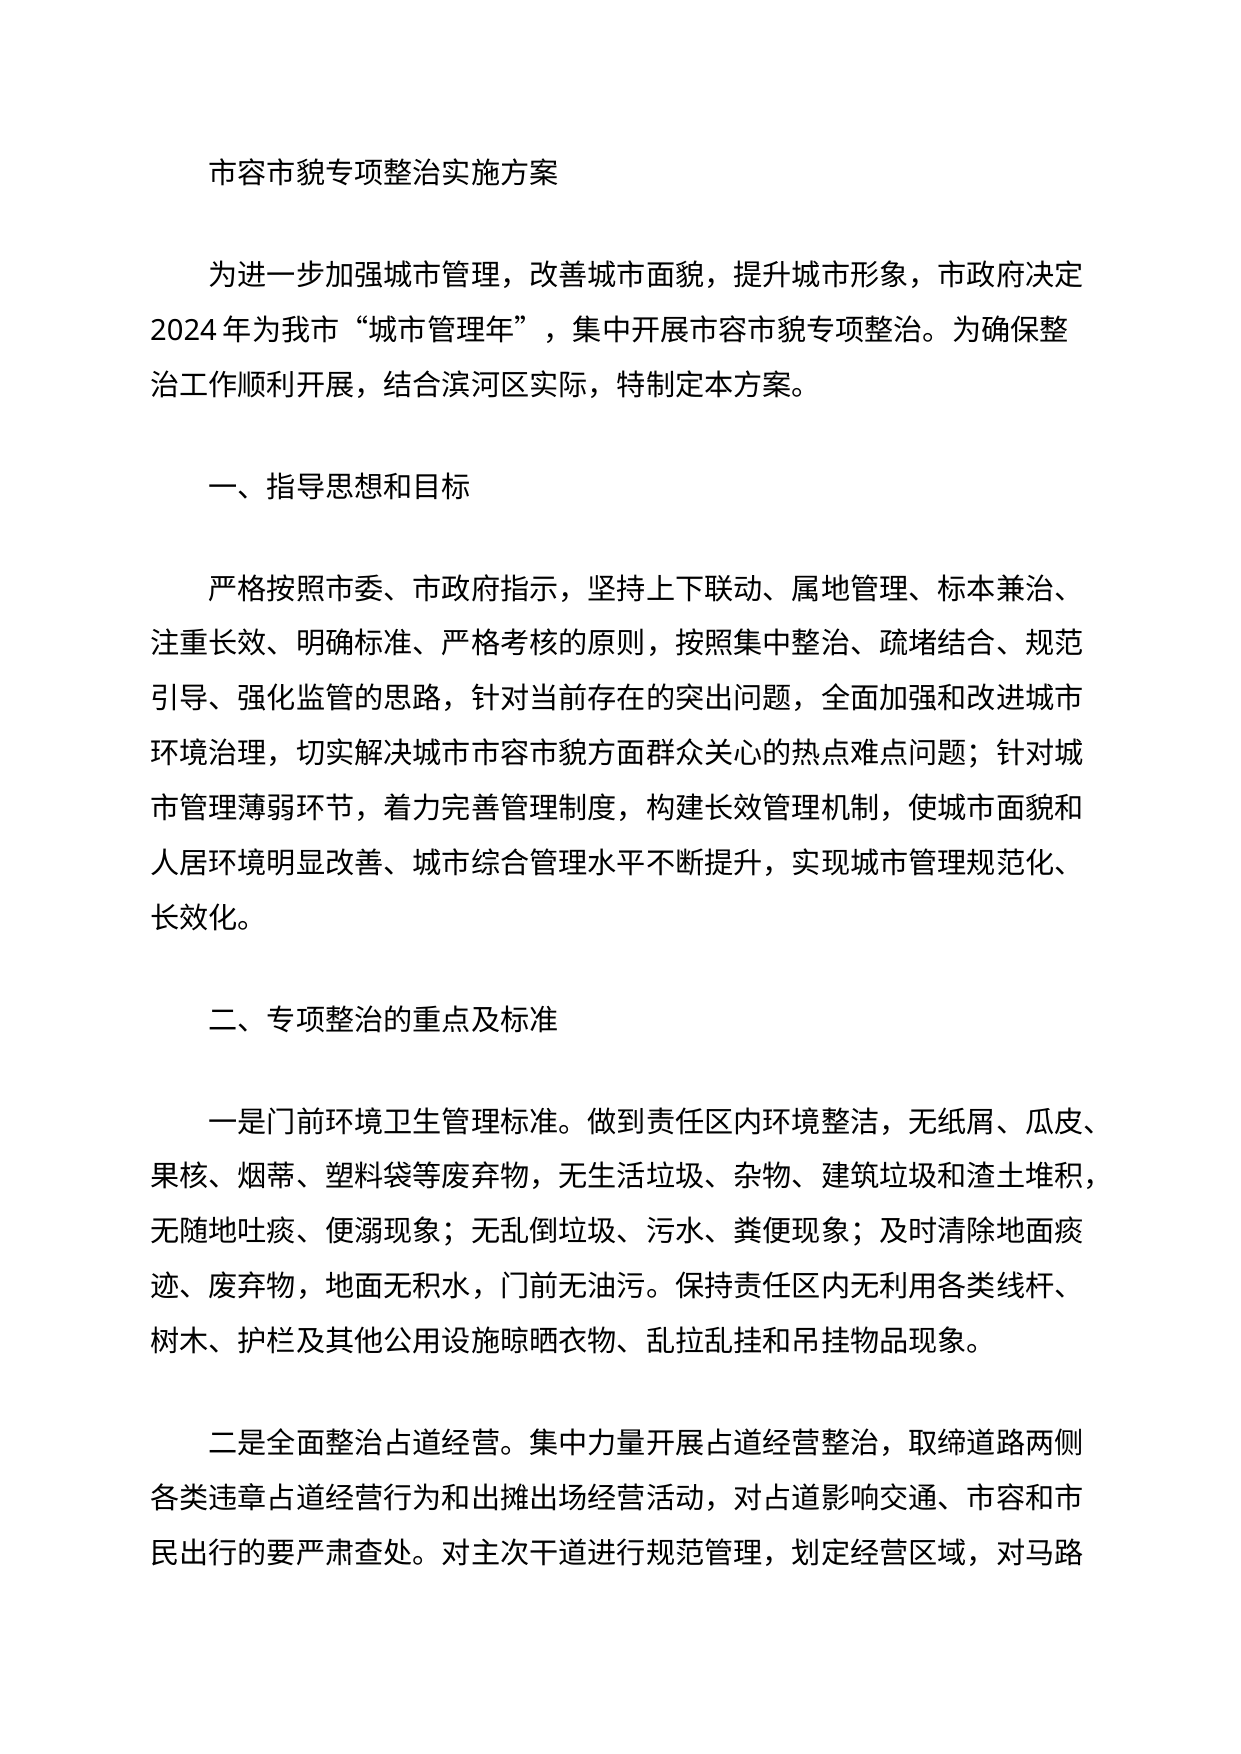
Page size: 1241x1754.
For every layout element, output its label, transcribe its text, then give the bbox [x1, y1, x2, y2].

text 严格按照市委、市政府指示，坚持上下联动、属地管理、标本兼治、注重长效、明确标准、严格考核的原则，按照集中整治、疏堵结合、规范引导、强化监管的思路，针对当前存在的突出问题，全面加强和改进城市环境治理，切实解决城市市容市貌方面群众关心的热点难点问题；针对城市管理薄弱环节，着力完善管理制度，构建长效管理机制，使城市面貌和人居环境明显改善、城市综合管理水平不断提升，实现城市管理规范化、长效化。 [150, 565, 1090, 937]
text 为进一步加强城市管理，改善城市面貌，提升城市形象，市政府决定2024年为我市“城市管理年”，集中开展市容市貌专项整治。为确保整治工作顺利开展，结合滨河区实际，特制定本方案。 [150, 252, 1090, 404]
text 二、专项整治的重点及标准 [150, 996, 1090, 1039]
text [150, 1419, 1090, 1572]
text 市容市貌专项整治实施方案 [150, 150, 1090, 192]
text 一、指导思想和目标 [150, 463, 1090, 506]
text 一是门前环境卫生管理标准。做到责任区内环境整洁，无纸屑、瓜皮、果核、烟蒂、塑料袋等废弃物，无生活垃圾、杂物、建筑垃圾和渣土堆积，无随地吐痰、便溺现象；无乱倒垃圾、污水、粪便现象；及时清除地面痰迹、废弃物，地面无积水，门前无油污。保持责任区内无利用各类线杆、树木、护栏及其他公用设施晾晒衣物、乱拉乱挂和吊挂物品现象。 [150, 1098, 1090, 1360]
